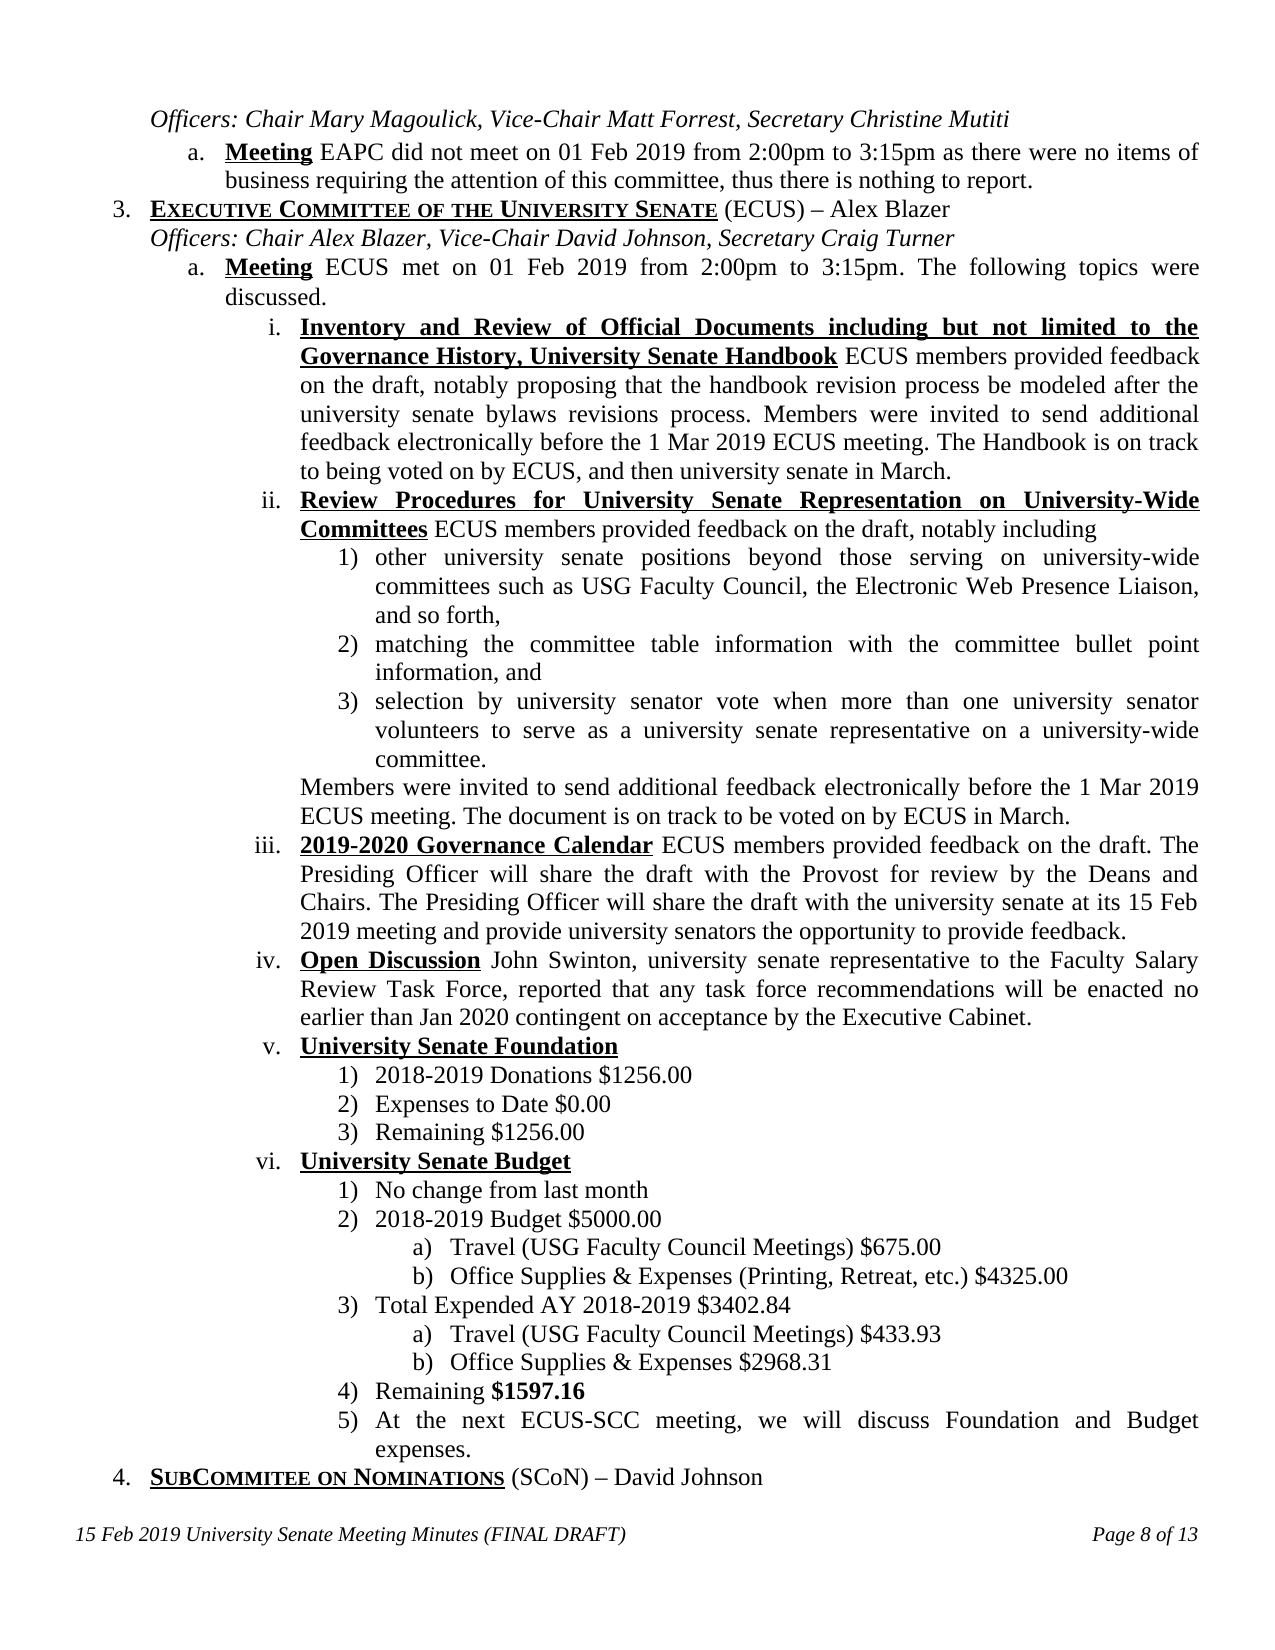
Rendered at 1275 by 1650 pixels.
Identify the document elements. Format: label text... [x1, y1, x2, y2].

list Executive Committee of the University Senate (ECUS) – Alex Blazer [112, 194, 1200, 223]
list other university senate positions beyond those serving on university-wide committees such as USG Faculty Council, the Electronic Web Presence Liaison, and so forth, [337, 542, 1200, 629]
list No change from last month [337, 1175, 1200, 1204]
list Review Procedures for University Senate Representation on University-Wide Committees ECUS members provided feedback on the draft, notably including [281, 485, 1200, 542]
list At the next ECUS-SCC meeting, we will discuss Foundation and Budget expenses. [337, 1405, 1200, 1462]
list matching the committee table information with the committee bullet point information, and [337, 629, 1200, 686]
list Remaining $1597.16 [337, 1376, 1200, 1405]
list 2019-2020 Governance Calendar ECUS members provided feedback on the draft. The Presiding Officer will share the draft with the Provost for review by the Deans and Chairs. The Presiding Officer will share the draft with the university senate at its 15 Feb 2019 meeting and provide university senators the opportunity to provide feedback. [281, 830, 1200, 945]
list Expenses to Date $0.00 [337, 1089, 1200, 1117]
list 2018-2019 Budget $5000.00 [337, 1204, 1200, 1232]
list University Senate Foundation [281, 1031, 1200, 1060]
text Officers: Chair Mary Magoulick, Vice-Chair Matt Forrest, Secretary Christine Mutiti [150, 104, 1200, 132]
list Office Supplies & Expenses $2968.31 [412, 1347, 1200, 1376]
list Meeting EAPC did not meet on 01 Feb 2019 from 2:00pm to 3:15pm as there were no items of business requiring the attention of this committee, thus there is nothing to report. [187, 137, 1200, 194]
list Travel (USG Faculty Council Meetings) $675.00 [412, 1232, 1200, 1261]
list 2018-2019 Donations $1256.00 [337, 1060, 1200, 1089]
list selection by university senator vote when more than one university senator volunteers to serve as a university senate representative on a university-wide committee. [337, 686, 1200, 772]
list Travel (USG Faculty Council Meetings) $433.93 [412, 1319, 1200, 1347]
list Meeting ECUS met on 01 Feb 2019 from 2:00pm to 3:15pm. The following topics were discussed. [187, 252, 1200, 311]
list University Senate Budget [281, 1146, 1200, 1175]
list Total Expended AY 2018-2019 $3402.84 [337, 1290, 1200, 1319]
list SubCommitee on Nominations (SCoN) – David Johnson [112, 1462, 1200, 1491]
list Remaining $1256.00 [337, 1117, 1200, 1146]
list Inventory and Review of Official Documents including but not limited to the Governance History, University Senate Handbook ECUS members provided feedback on the draft, notably proposing that the handbook revision process be modeled after the university senate bylaws revisions process. Members were invited to send additional feedback electronically before the 1 Mar 2019 ECUS meeting. The Handbook is on track to being voted on by ECUS, and then university senate in March. [281, 312, 1200, 485]
list Open Discussion John Swinton, university senate representative to the Faculty Salary Review Task Force, reported that any task force recommendations will be enacted no earlier than Jan 2020 contingent on acceptance by the Executive Cabinet. [281, 945, 1200, 1031]
list Office Supplies & Expenses (Printing, Retreat, etc.) $4325.00 [412, 1261, 1200, 1290]
text Officers: Chair Alex Blazer, Vice-Chair David Johnson, Secretary Craig Turner [150, 223, 1200, 252]
list Members were invited to send additional feedback electronically before the 1 Mar 2019 ECUS meeting. The document is on track to be voted on by ECUS in March. [300, 772, 1200, 830]
